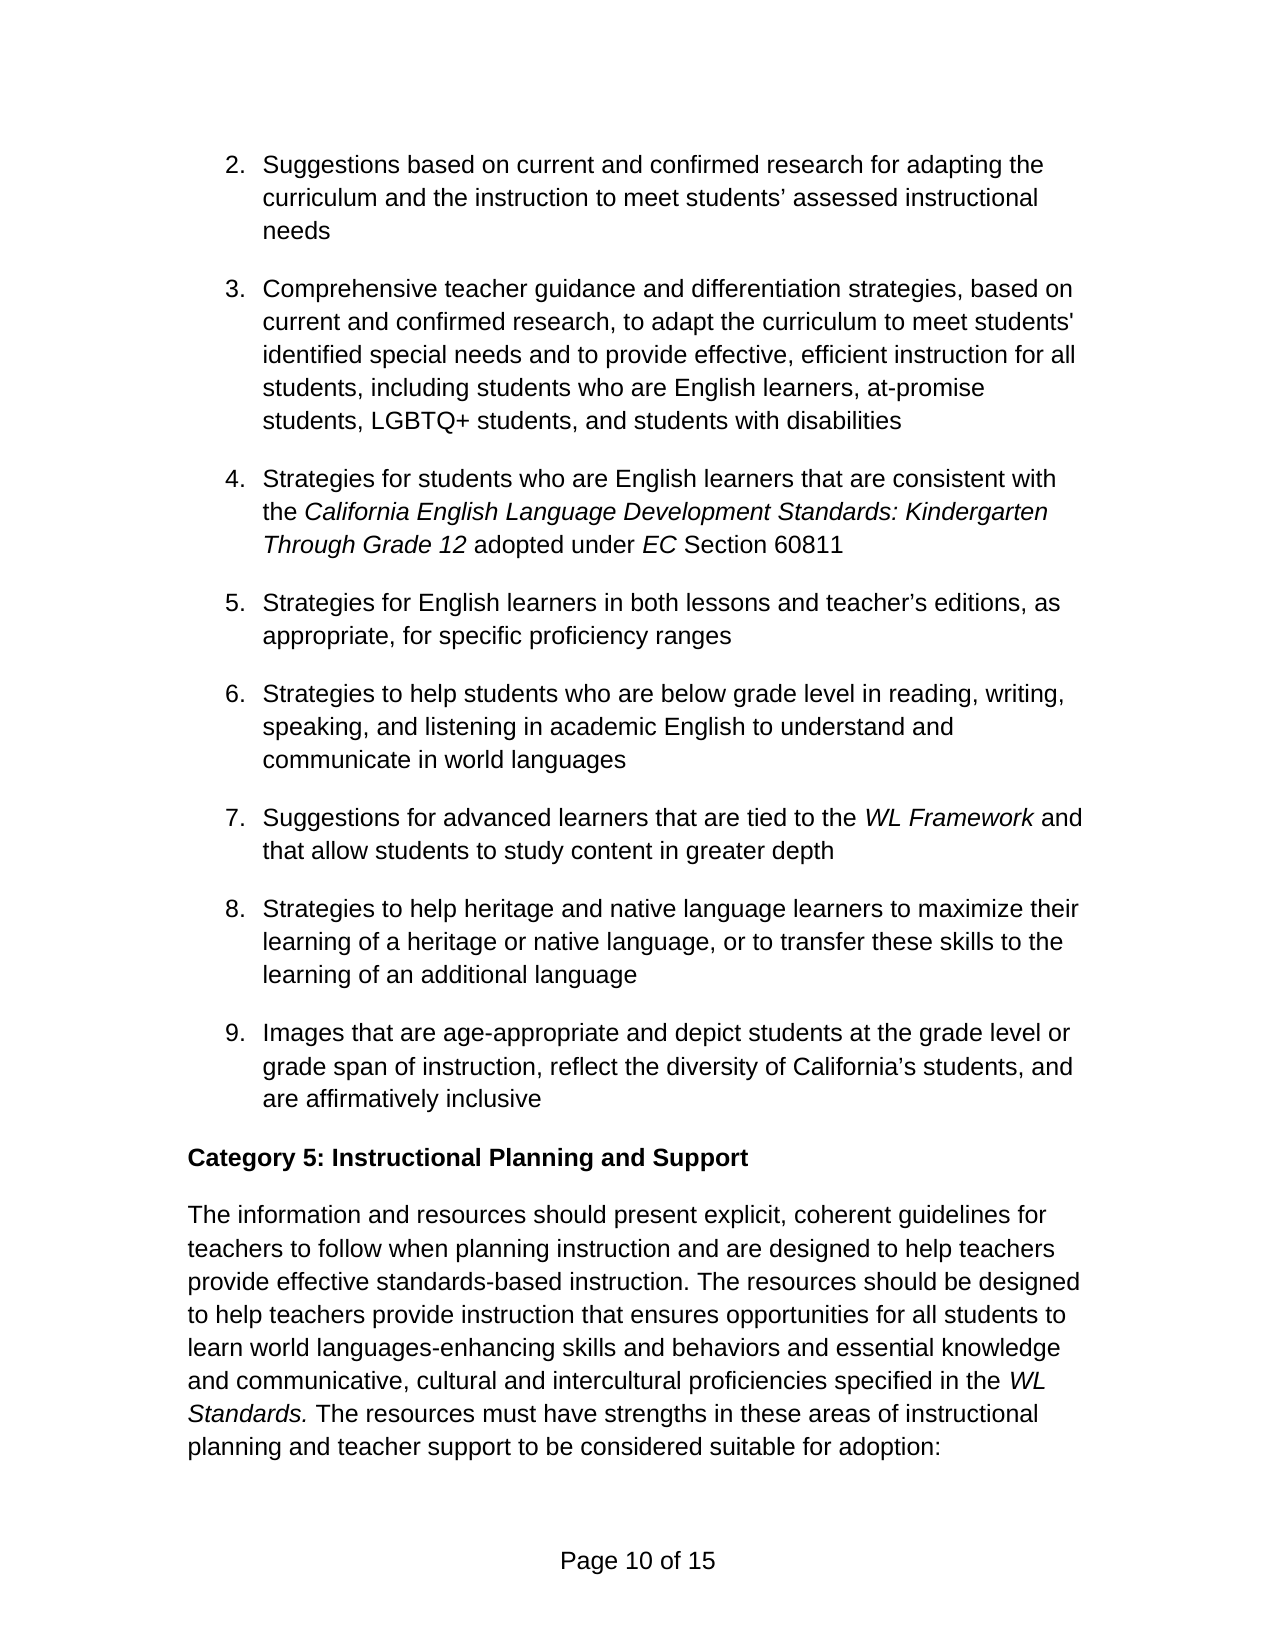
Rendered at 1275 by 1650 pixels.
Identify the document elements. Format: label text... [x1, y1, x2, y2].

list Comprehensive teacher guidance and differentiation strategies, based on current and confirmed research, to adapt the curriculum to meet students' identified special needs and to provide effective, efficient instruction for all students, including students who are English learners, at-promise students, LGBTQ+ students, and students with disabilities [225, 274, 1087, 435]
list Suggestions based on current and confirmed research for adapting the curriculum and the instruction to meet students’ assessed instructional needs [225, 150, 1087, 245]
text The information and resources should present explicit, coherent guidelines for teachers to follow when planning instruction and are designed to help teachers provide effective standards-based instruction. The resources should be designed to help teachers provide instruction that ensures opportunities for all students to learn world languages-enhancing skills and behaviors and essential knowledge and communicative, cultural and intercultural proficiencies specified in the WL Standards. The resources must have strengths in these areas of instructional planning and teacher support to be considered suitable for adoption: [187, 1201, 1087, 1460]
list Suggestions for advanced learners that are tied to the WL Framework and that allow students to study content in greater depth [225, 803, 1087, 865]
list Strategies for English learners in both lessons and teacher’s editions, as appropriate, for specific proficiency ranges [225, 588, 1087, 650]
subtitle Category 5: Instructional Planning and Support [187, 1142, 1087, 1171]
list Images that are age-appropriate and depict students at the grade level or grade span of instruction, reflect the diversity of California’s students, and are affirmatively inclusive [225, 1018, 1087, 1113]
list Strategies for students who are English learners that are consistent with the California English Language Development Standards: Kindergarten Through Grade 12 adopted under EC Section 60811 [225, 464, 1087, 559]
list Strategies to help heritage and native language learners to maximize their learning of a heritage or native language, or to transfer these skills to the learning of an additional language [225, 894, 1087, 989]
list Strategies to help students who are below grade level in reading, writing, speaking, and listening in academic English to understand and communicate in world languages [225, 679, 1087, 774]
